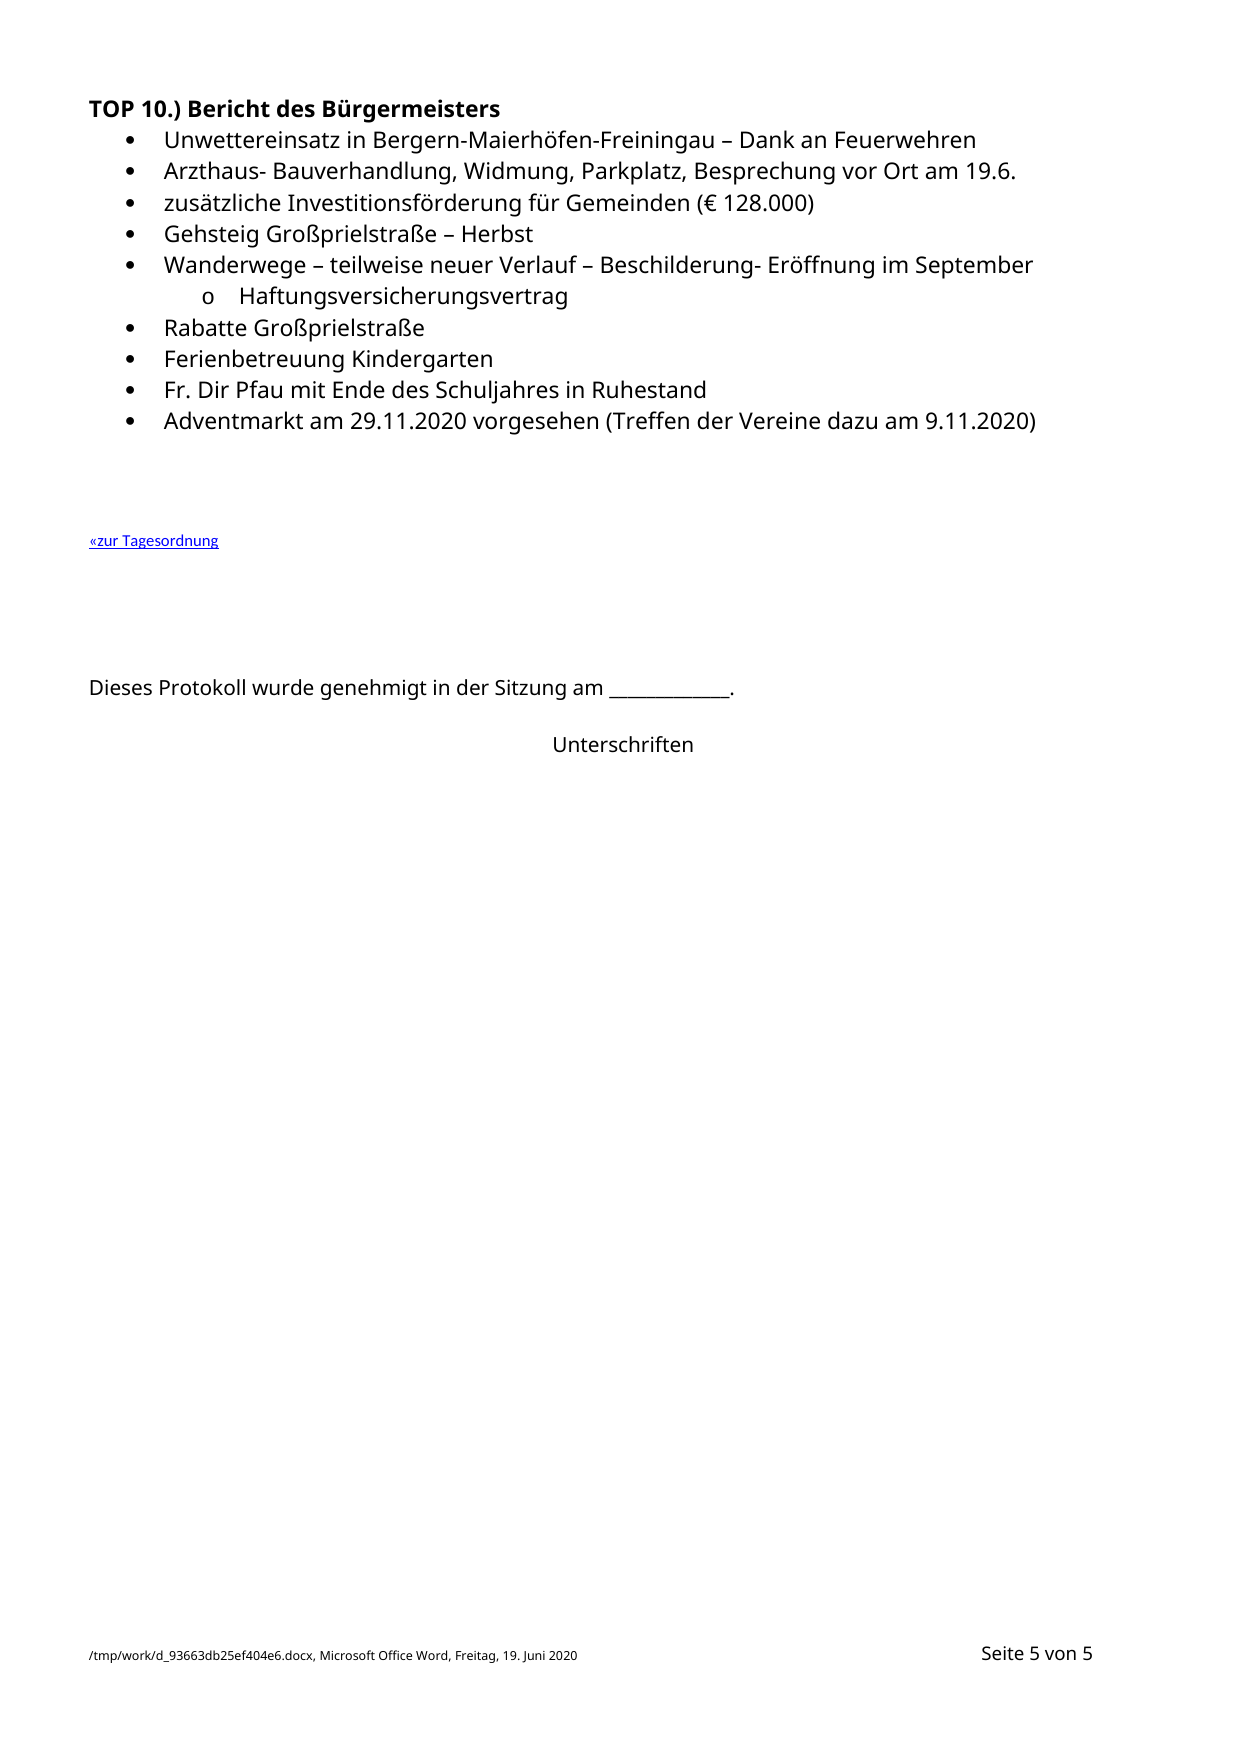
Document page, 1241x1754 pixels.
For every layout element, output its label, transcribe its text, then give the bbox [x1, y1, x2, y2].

list Haftungsversicherungsvertrag [201, 280, 1157, 312]
list Arzthaus- Bauverhandlung, Widmung, Parkplatz, Besprechung vor Ort am 19.6. [126, 155, 1157, 186]
list zusätzliche Investitionsförderung für Gemeinden (€ 128.000) [126, 186, 1157, 218]
list Adventmarkt am 29.11.2020 vorgesehen (Treffen der Vereine dazu am 9.11.2020) [126, 405, 1157, 437]
list Fr. Dir Pfau mit Ende des Schuljahres in Ruhestand [126, 374, 1157, 405]
list Gehsteig Großprielstraße – Herbst [126, 218, 1157, 249]
list Wanderwege – teilweise neuer Verlauf – Beschilderung- Eröffnung im September [126, 249, 1157, 280]
list Ferienbetreuung Kindergarten [126, 343, 1157, 374]
list Unwettereinsatz in Bergern-Maierhöfen-Freiningau – Dank an Feuerwehren [126, 124, 1157, 155]
list Rabatte Großprielstraße [126, 312, 1157, 343]
text «zur Tagesordnung [89, 530, 1157, 551]
text Unterschriften [89, 730, 1157, 758]
text Dieses Protokoll wurde genehmigt in der Sitzung am _____________. [89, 673, 1157, 701]
text TOP 10.) Bericht des Bürgermeisters [89, 93, 1157, 124]
